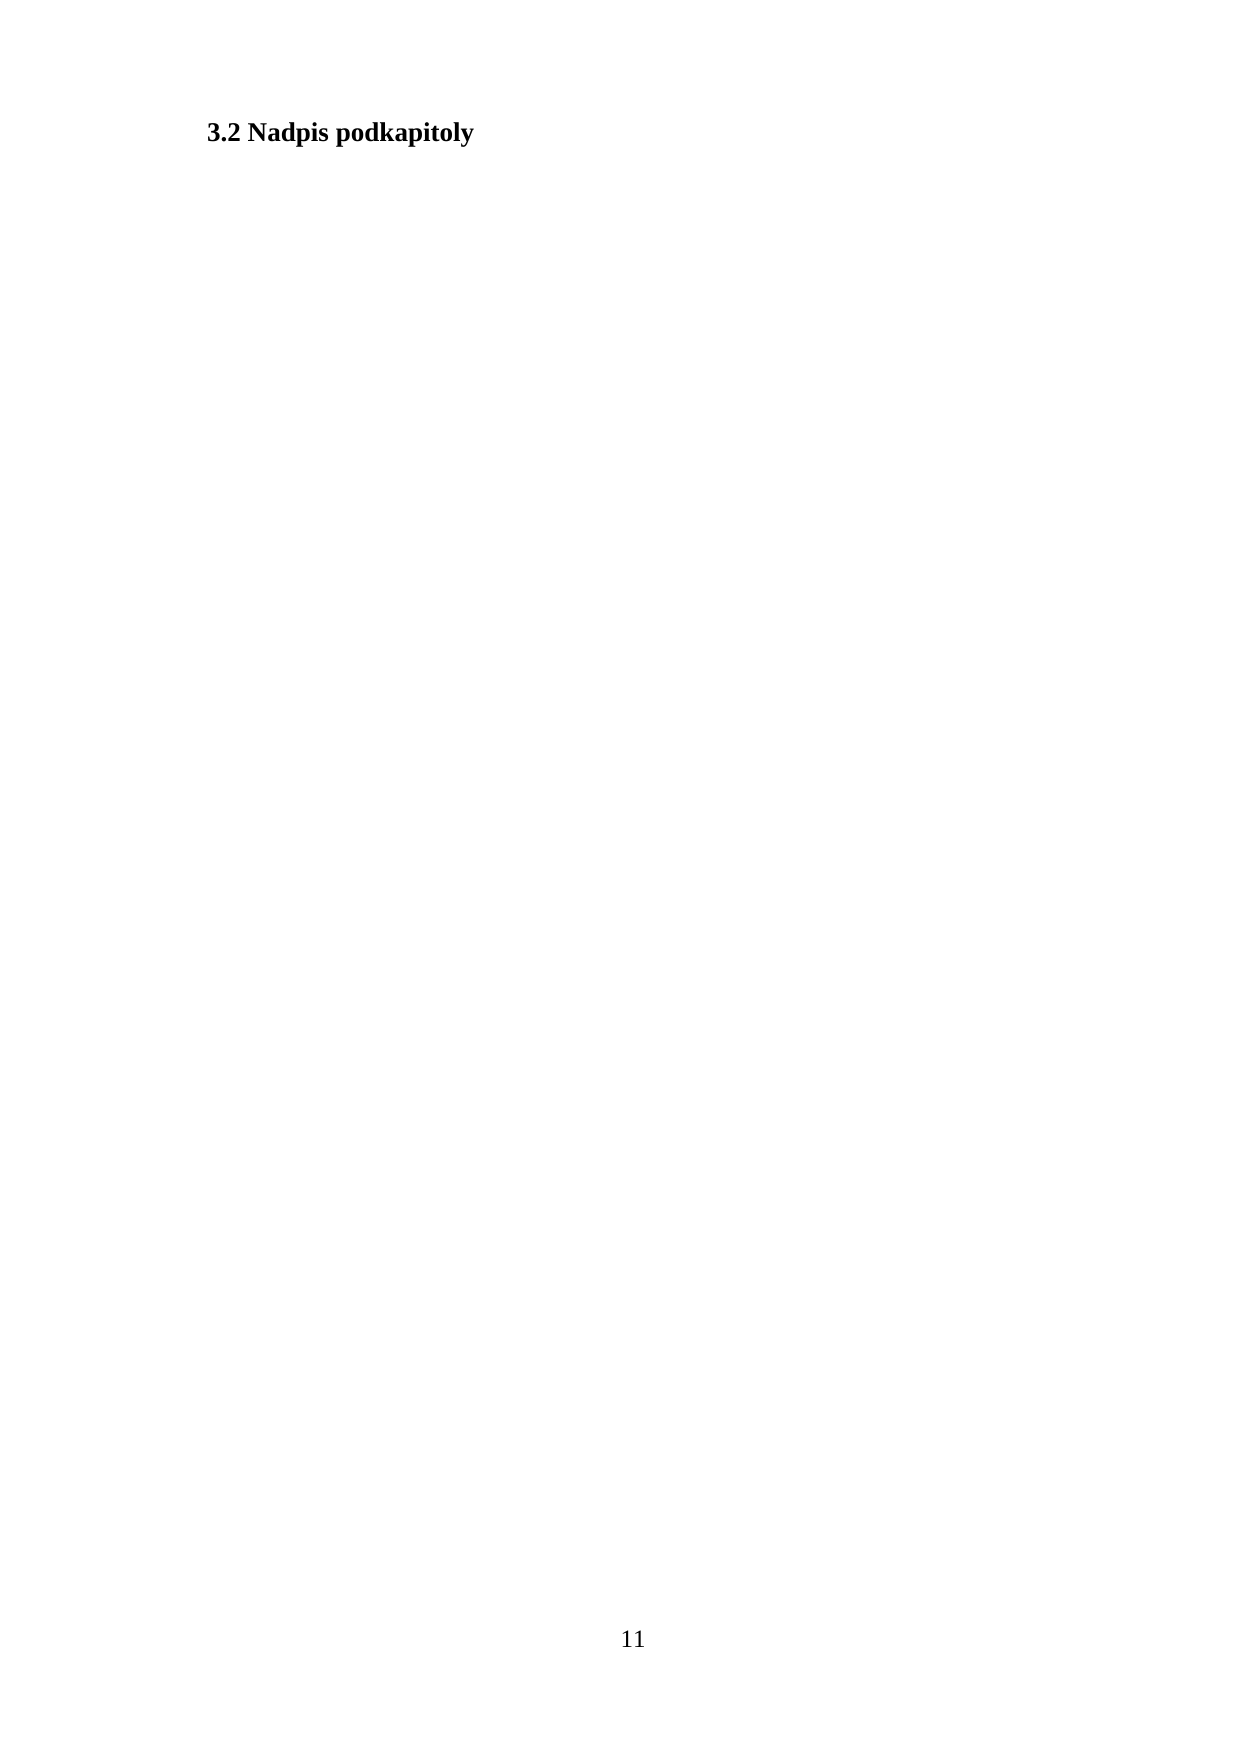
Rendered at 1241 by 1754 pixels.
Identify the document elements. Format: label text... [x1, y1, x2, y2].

subtitle 3.2 Nadpis podkapitoly [177, 116, 1092, 147]
